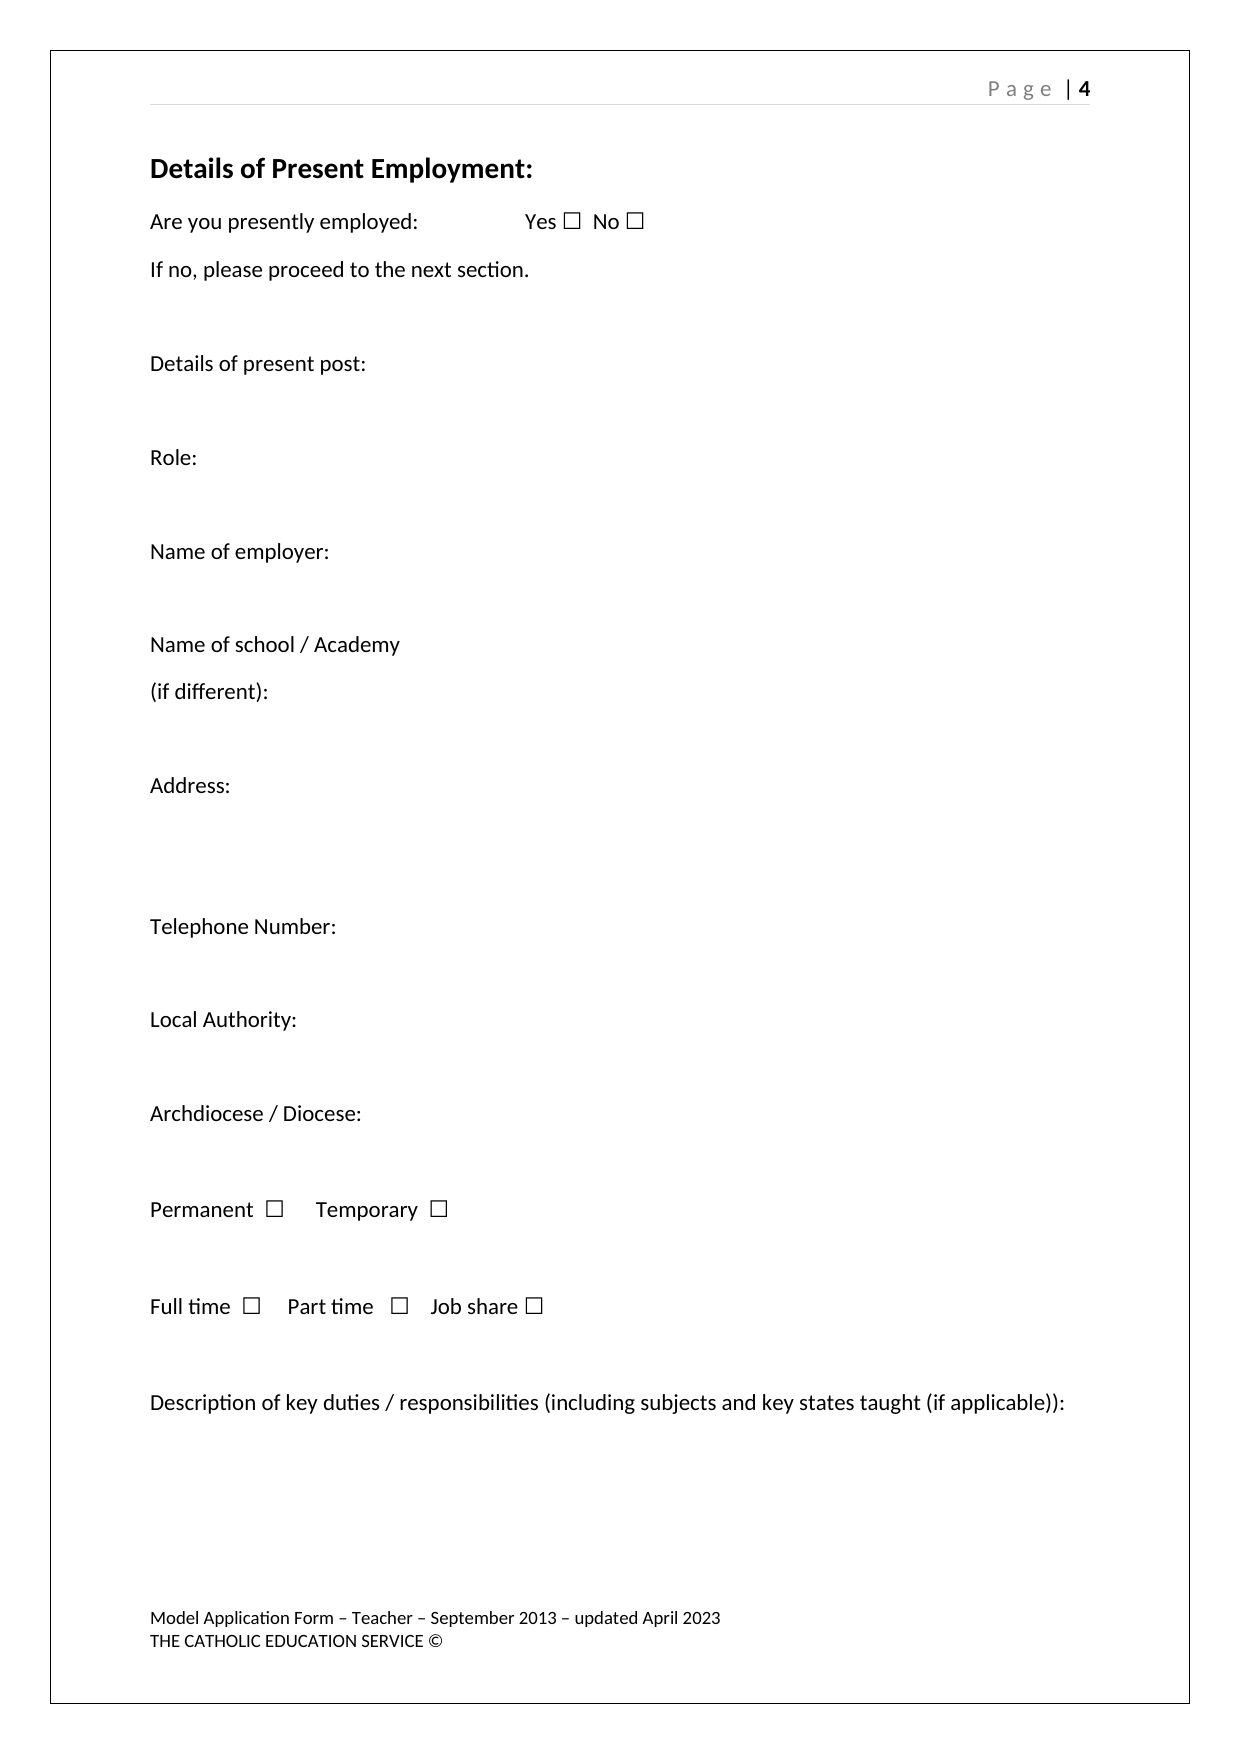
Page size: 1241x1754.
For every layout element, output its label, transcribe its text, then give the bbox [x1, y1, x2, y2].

text Archdiocese / Diocese: [150, 1099, 1090, 1127]
text (if different): [150, 677, 1090, 705]
text Permanent Temporary [150, 1193, 1090, 1224]
text Full time Part time Job share [150, 1290, 1090, 1322]
text Details of present post: [150, 349, 1090, 377]
text Address: [150, 771, 1090, 799]
text Local Authority: [150, 1006, 1090, 1033]
text Details of Present Employment: [150, 150, 1090, 186]
text Are you presently employed: Yes No [150, 205, 1090, 236]
text Role: [150, 443, 1090, 471]
text Description of key duties / responsibilities (including subjects and key states taught (if applicable)): [150, 1388, 1090, 1416]
text Name of employer: [150, 537, 1090, 565]
text If no, please proceed to the next section. [150, 256, 1090, 283]
text Name of school / Academy [150, 631, 1090, 658]
text Telephone Number: [150, 912, 1090, 940]
